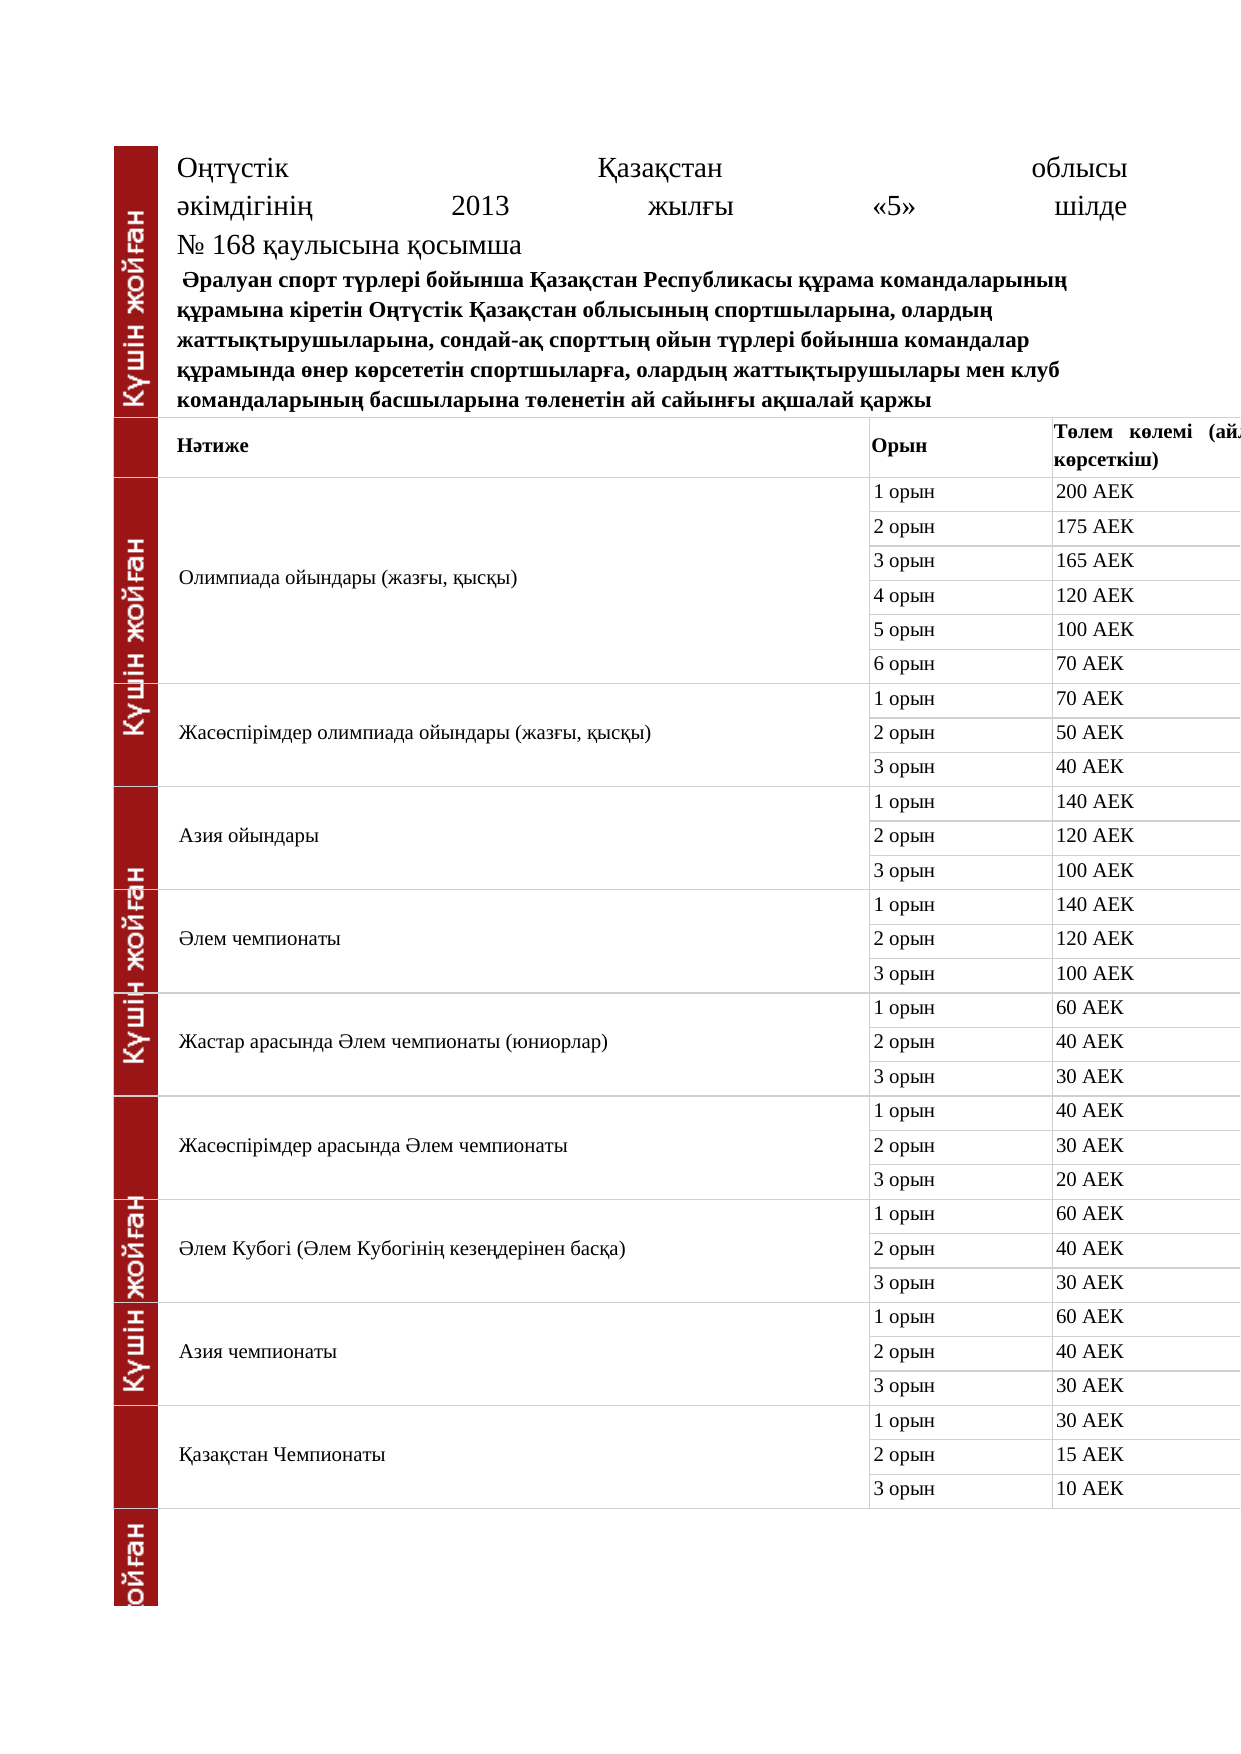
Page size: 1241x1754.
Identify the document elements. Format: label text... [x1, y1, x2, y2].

picture [114, 1509, 158, 1606]
table_cell 2 орын [870, 719, 1052, 752]
table_cell 100 АЕК [1053, 959, 1240, 992]
table_cell 70 АЕК [1053, 684, 1240, 717]
table_cell Қазақстан Чемпионаты [114, 1406, 869, 1508]
table_cell 6 орын [870, 650, 1052, 683]
table_header Төлем көлемі (айлық есептік көрсеткіш) [1053, 418, 1240, 477]
table_cell 1 орын [870, 787, 1052, 820]
table_cell Жасөспірімдер арасында Әлем чемпионаты [114, 1097, 869, 1198]
table_cell 10 АЕК [1053, 1475, 1240, 1508]
table_cell 2 орын [870, 925, 1052, 958]
table_cell Азия чемпионаты [114, 1303, 869, 1405]
table_cell 100 АЕК [1053, 856, 1240, 889]
table_cell 3 орын [870, 547, 1052, 580]
table_cell 30 АЕК [1053, 1131, 1240, 1164]
table_cell 4 орын [870, 581, 1052, 614]
table_cell 1 орын [870, 478, 1052, 511]
table_cell Олимпиада ойындары (жазғы, қысқы) [114, 478, 869, 683]
table_cell 1 орын [870, 1406, 1052, 1439]
table_cell 1 орын [870, 890, 1052, 923]
table_cell 30 АЕК [1053, 1062, 1240, 1095]
picture [114, 146, 158, 150]
table_header Орын [870, 418, 1052, 477]
table_cell 3 орын [870, 753, 1052, 786]
table_cell 1 орын [870, 1097, 1052, 1130]
table_cell 2 орын [870, 1028, 1052, 1061]
table_cell 3 орын [870, 1165, 1052, 1198]
table_cell 3 орын [870, 959, 1052, 992]
table_cell 2 орын [870, 1337, 1052, 1370]
table_cell 40 АЕК [1053, 753, 1240, 786]
table_cell Әлем Кубогі (Әлем Кубогінің кезеңдерінен басқа) [114, 1200, 869, 1302]
table_cell 50 АЕК [1053, 719, 1240, 752]
table_cell 1 орын [870, 684, 1052, 717]
table_cell Жастар арасында Әлем чемпионаты (юниорлар) [114, 994, 869, 1095]
table_cell 40 АЕК [1053, 1337, 1240, 1370]
table_cell 3 орын [870, 1269, 1052, 1302]
table_cell 175 АЕК [1053, 512, 1240, 545]
table_cell Әлем чемпионаты [114, 890, 869, 992]
table_cell 5 орын [870, 615, 1052, 648]
table_cell 200 АЕК [1053, 478, 1240, 511]
table_cell 15 АЕК [1053, 1440, 1240, 1473]
table_cell 40 АЕК [1053, 1234, 1240, 1267]
table_cell 40 АЕК [1053, 1097, 1240, 1130]
table_cell 30 АЕК [1053, 1372, 1240, 1405]
table_cell 30 АЕК [1053, 1406, 1240, 1439]
table_cell 2 орын [870, 822, 1052, 855]
table_cell 20 АЕК [1053, 1165, 1240, 1198]
text Оңтүстік Қазақстан облысы әкімдігінің 2013 жылғы «5» шілде № 168 қаулысына қосымша [112, 150, 1128, 261]
table_cell 140 АЕК [1053, 890, 1240, 923]
table_cell 3 орын [870, 1475, 1052, 1508]
table_cell 120 АЕК [1053, 581, 1240, 614]
table_cell 3 орын [870, 856, 1052, 889]
table_cell 1 орын [870, 1303, 1052, 1336]
table_cell 120 АЕК [1053, 822, 1240, 855]
table_cell 2 орын [870, 1234, 1052, 1267]
picture [114, 413, 158, 417]
table_header Нәтиже [114, 418, 869, 477]
table_cell 3 орын [870, 1372, 1052, 1405]
table_cell 2 орын [870, 1131, 1052, 1164]
table_cell 60 АЕК [1053, 994, 1240, 1027]
table_cell 40 АЕК [1053, 1028, 1240, 1061]
table_cell 2 орын [870, 1440, 1052, 1473]
table_cell 2 орын [870, 512, 1052, 545]
table_cell 140 АЕК [1053, 787, 1240, 820]
table_cell 1 орын [870, 1200, 1052, 1233]
table_cell 60 АЕК [1053, 1303, 1240, 1336]
table_cell 70 АЕК [1053, 650, 1240, 683]
picture [114, 261, 158, 266]
table_cell 120 АЕК [1053, 925, 1240, 958]
table_cell Азия ойындары [114, 787, 869, 889]
table_cell 3 орын [870, 1062, 1052, 1095]
text Әралуан спорт түрлері бойынша Қазақстан Республикасы құрама командаларының құрамына кіретін Оңтүстік Қазақстан облысының спортшыларына, олардың жаттықтырушыларына, сондай-ақ спорттың ойын түрлерi бойынша командалар құрамында өнер көрсететiн спортшыларға, олардың жаттықтырушылары мен клуб командаларының басшыларына төленетін ай сайынғы ақшалай қаржы [112, 266, 1128, 413]
table_cell 165 АЕК [1053, 547, 1240, 580]
table_cell 100 АЕК [1053, 615, 1240, 648]
table_cell 30 АЕК [1053, 1269, 1240, 1302]
table_cell 1 орын [870, 994, 1052, 1027]
table_cell Жасөспірімдер олимпиада ойындары (жазғы, қысқы) [114, 684, 869, 786]
table_cell 60 АЕК [1053, 1200, 1240, 1233]
